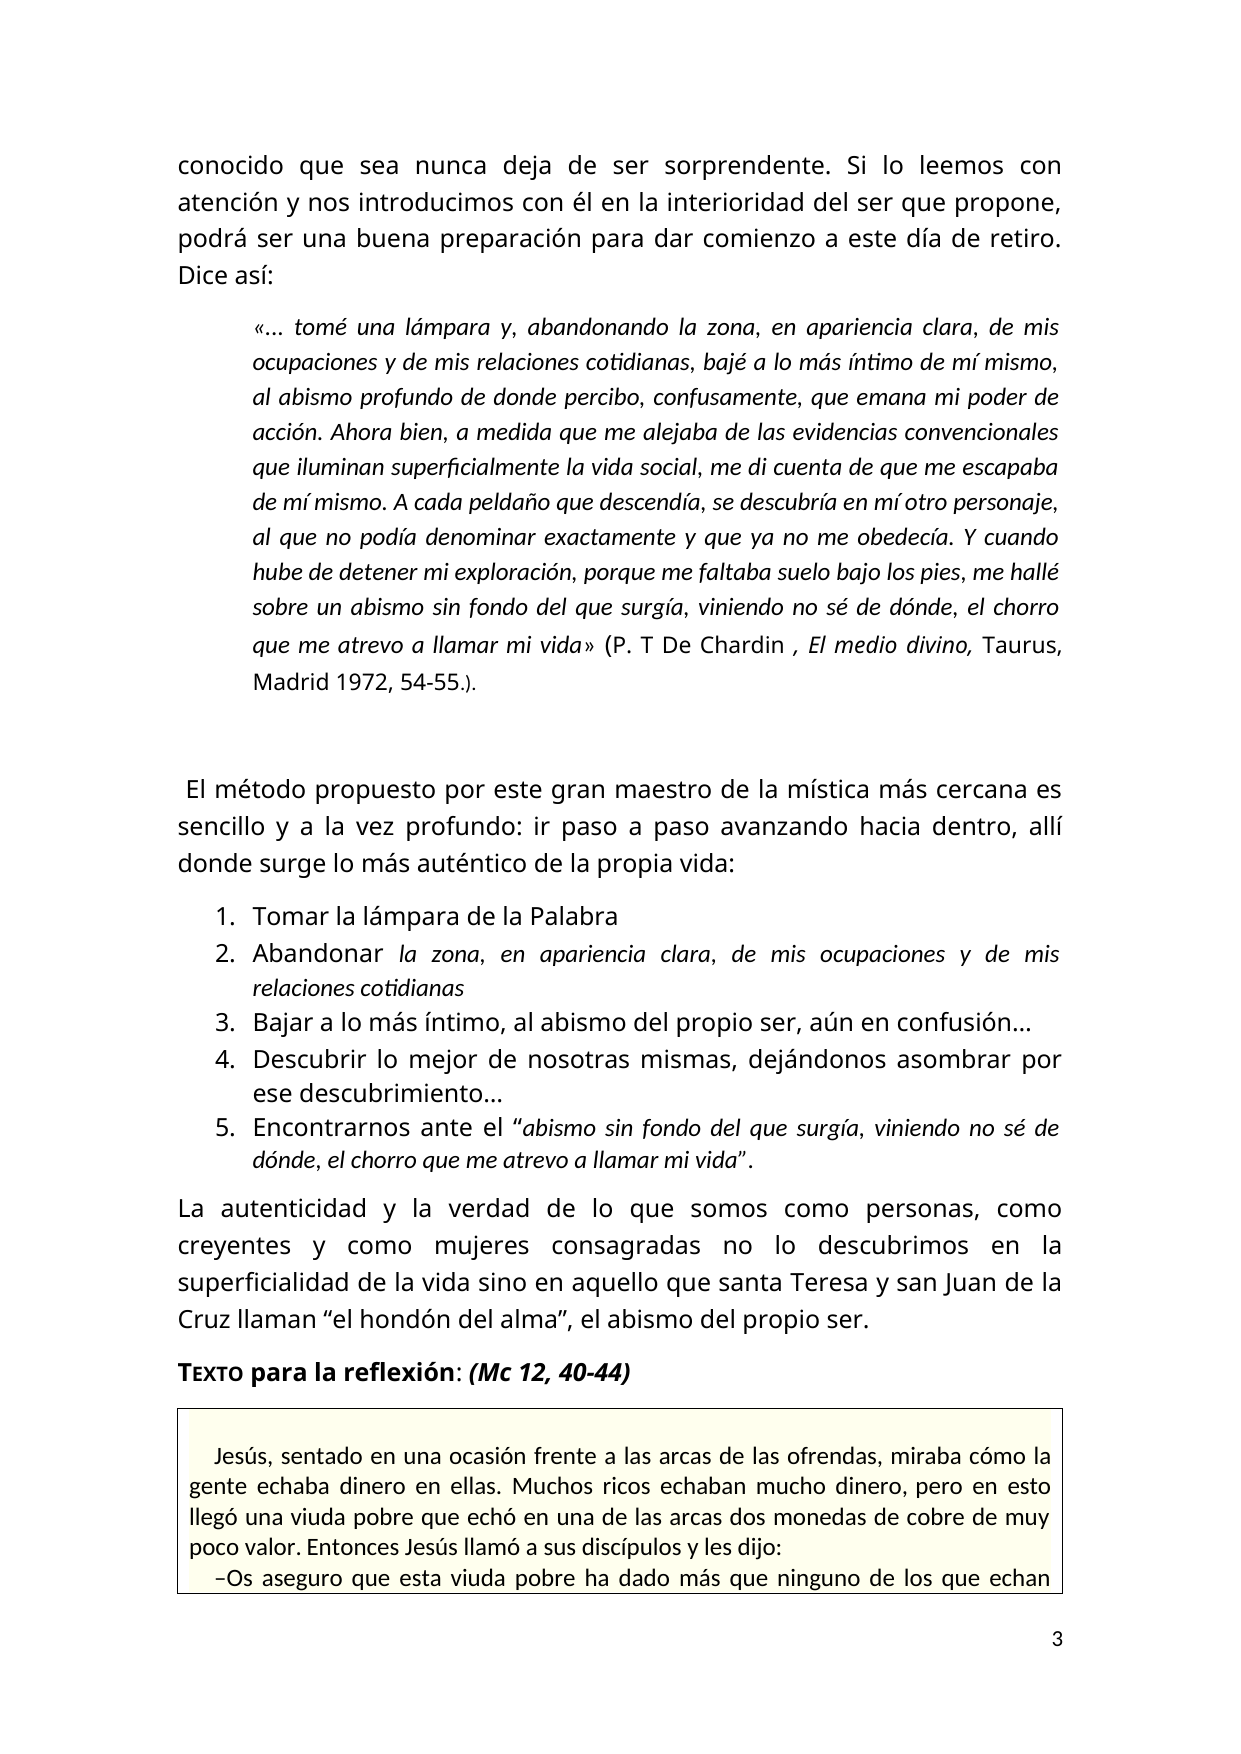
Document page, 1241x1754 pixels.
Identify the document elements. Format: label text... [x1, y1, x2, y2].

list Bajar a lo más íntimo, al abismo del propio ser, aún en confusión… [215, 1005, 1063, 1039]
list Encontrarnos ante el “abismo sin fondo del que surgía, viniendo no sé de dónde, el chorro que me atrevo a llamar mi vida”. [215, 1110, 1063, 1174]
text «... tomé una lámpara y, abandonando la zona, en apariencia clara, de mis ocupaciones y de mis relaciones cotidianas, bajé a lo más íntimo de mí mismo, al abismo profundo de donde percibo, confusamente, que emana mi poder de acción. Ahora bien, a medida que me alejaba de las evidencias convencionales que iluminan superficialmente la vida social, me di cuenta de que me escapaba de mí mismo. A cada peldaño que descendía, se descubría en mí otro personaje, al que no podía denominar exactamente y que ya no me obedecía. Y cuando hube de detener mi exploración, porque me faltaba suelo bajo los pies, me hallé sobre un abismo sin fondo del que surgía, viniendo no sé de dónde, el chorro que me atrevo a llamar mi vida» (P. T De Chardin , El medio divino, Taurus, Madrid 1972, 54-55.). [252, 311, 1063, 697]
list Abandonar la zona, en apariencia clara, de mis ocupaciones y de mis relaciones cotidianas [215, 936, 1063, 1002]
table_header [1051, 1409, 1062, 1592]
text El método propuesto por este gran maestro de la mística más cercana es sencillo y a la vez profundo: ir paso a paso avanzando hacia dentro, allí donde surge lo más auténtico de la propia vida: [177, 843, 1063, 879]
text Texto para la reflexión: (Mc 12, 40-44) [177, 1355, 1063, 1389]
text Es una práctica común en la iglesia que no debemos dejar de lado, tampoco abordar de cualquier manera. El gran científico y teólogo, Pierre Teilhad de Chardín, jesuita del siglo XX, tiene un texto que, por muy conocido que sea nunca deja de ser sorprendente. Si lo leemos con atención y nos introducimos con él en la interioridad del ser que propone, podrá ser una buena preparación para dar comienzo a este día de retiro. Dice así: [177, 255, 1063, 292]
text La autenticidad y la verdad de lo que somos como personas, como creyentes y como mujeres consagradas no lo descubrimos en la superficialidad de la vida sino en aquello que santa Teresa y san Juan de la Cruz llaman “el hondón del alma”, el abismo del propio ser. [177, 1191, 1063, 1335]
list Descubrir lo mejor de nosotras mismas, dejándonos asombrar por ese descubrimiento… [215, 1042, 1063, 1110]
list Tomar la lámpara de la Palabra [215, 899, 1063, 933]
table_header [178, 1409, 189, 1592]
